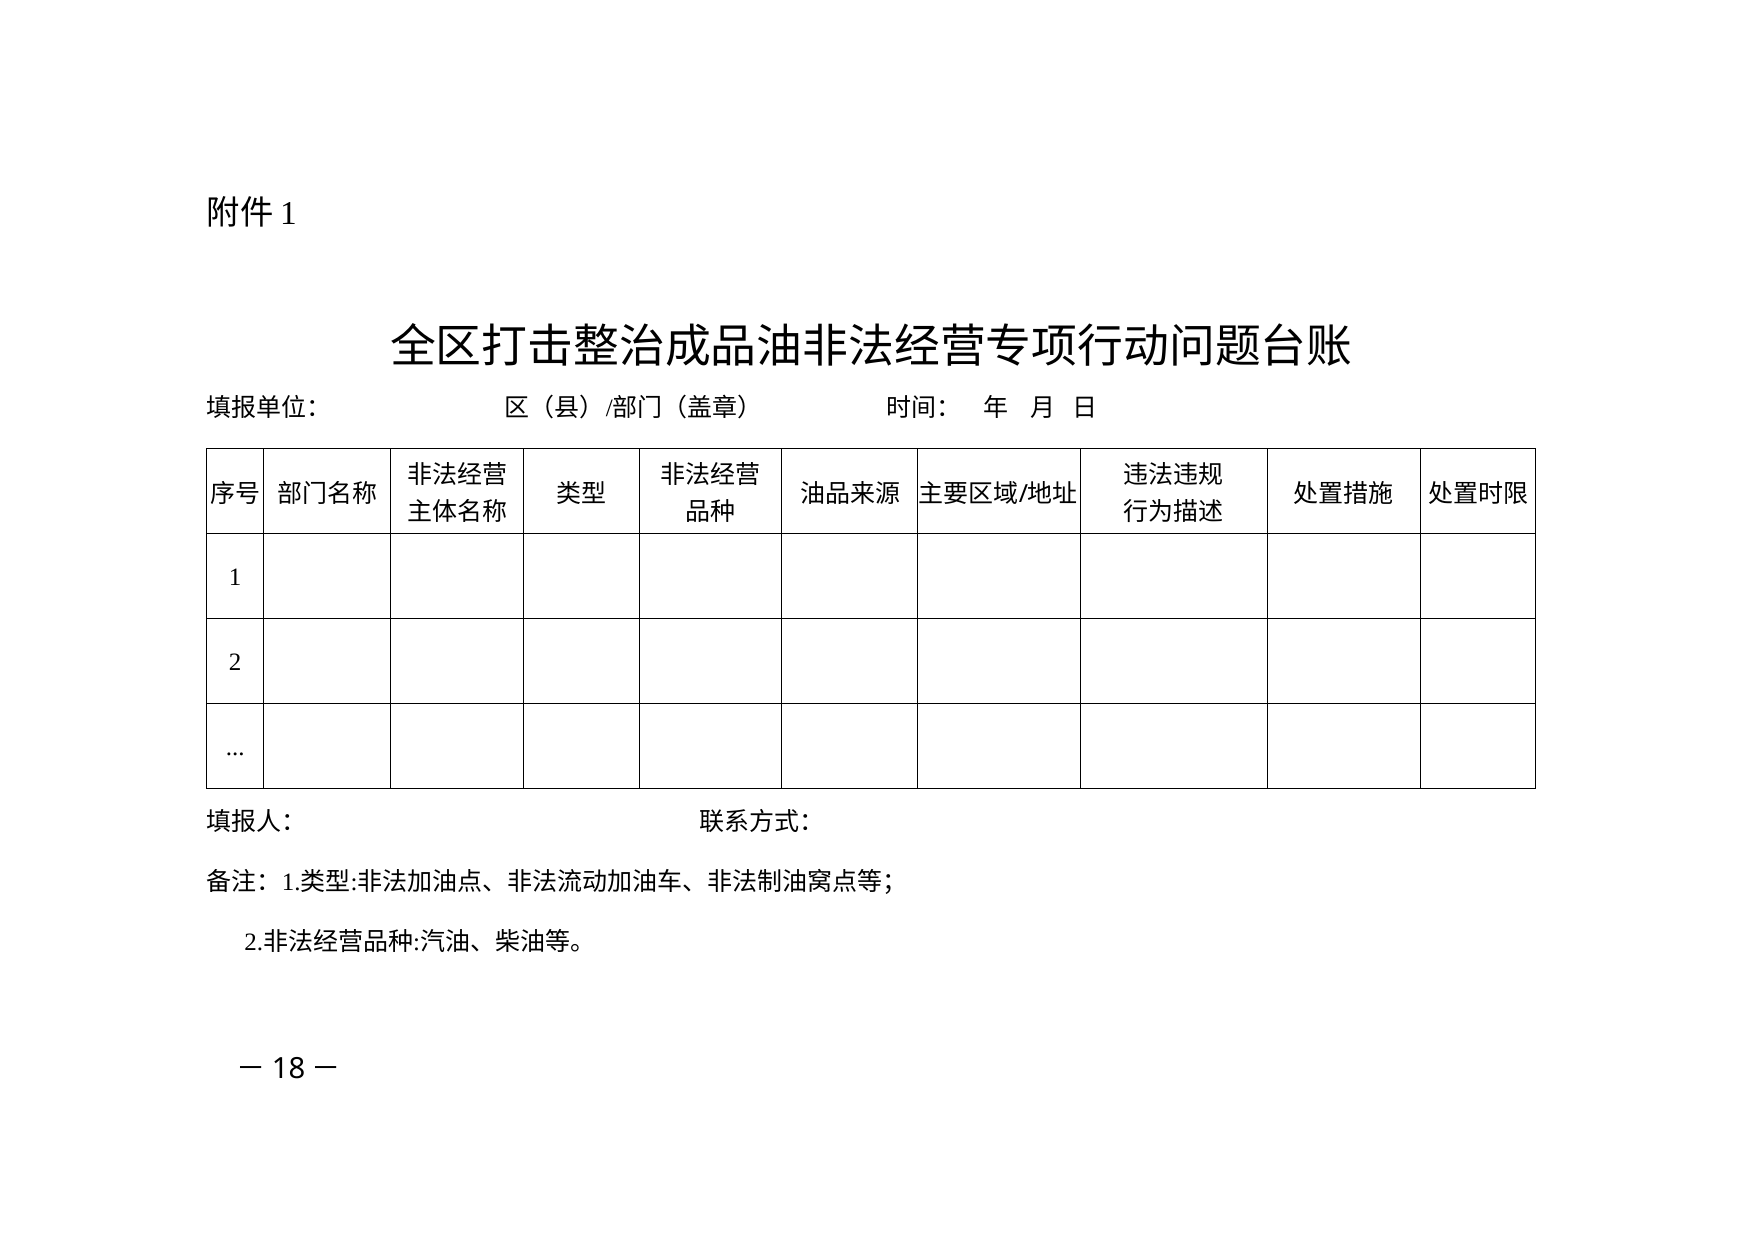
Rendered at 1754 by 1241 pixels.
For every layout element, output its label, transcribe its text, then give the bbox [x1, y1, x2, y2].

table_cell [1421, 619, 1535, 703]
table_cell [1081, 704, 1267, 788]
table_cell [1081, 534, 1267, 618]
text 填报单位： 区（县）/部门（盖章） 时间： 年 月 日 [207, 375, 1535, 436]
table_cell [264, 534, 390, 618]
table_cell [524, 619, 639, 703]
table_cell [918, 704, 1080, 788]
text 附件1 [207, 180, 1535, 240]
table_header 油品来源 [782, 449, 917, 533]
table_cell [640, 534, 781, 618]
table_cell [264, 704, 390, 788]
table_cell [264, 619, 390, 703]
table_cell [782, 704, 917, 788]
table_cell [391, 704, 523, 788]
text 2.非法经营品种:汽油、柴油等。 [207, 910, 1535, 970]
table_header 序号 [207, 449, 263, 533]
table_header 处置时限 [1421, 449, 1535, 533]
table_cell 1 [207, 534, 263, 618]
text 全区打击整治成品油非法经营专项行动问题台账 [207, 300, 1535, 375]
table_cell [640, 619, 781, 703]
table_cell ... [207, 704, 263, 788]
table_cell [524, 704, 639, 788]
table_cell [1268, 704, 1420, 788]
text 备注：1.类型:非法加油点、非法流动加油车、非法制油窝点等； [207, 849, 1535, 910]
table_header 主要区域/地址 [918, 449, 1080, 533]
table_cell [524, 534, 639, 618]
table_cell 2 [207, 619, 263, 703]
table_header 违法违规 行为描述 [1081, 449, 1267, 533]
table_cell [391, 619, 523, 703]
table_cell [391, 534, 523, 618]
table_header 类型 [524, 449, 639, 533]
table_cell [1421, 534, 1535, 618]
table_header 非法经营 主体名称 [391, 449, 523, 533]
table_cell [782, 534, 917, 618]
table_cell [1268, 619, 1420, 703]
table_cell [1268, 534, 1420, 618]
table_header 非法经营 品种 [640, 449, 781, 533]
table_cell [1081, 619, 1267, 703]
text 填报人： 联系方式： [207, 789, 1535, 849]
table_cell [640, 704, 781, 788]
table_header 部门名称 [264, 449, 390, 533]
table_cell [1421, 704, 1535, 788]
table_cell [918, 619, 1080, 703]
table_header 处置措施 [1268, 449, 1420, 533]
table_cell [918, 534, 1080, 618]
table_cell [782, 619, 917, 703]
